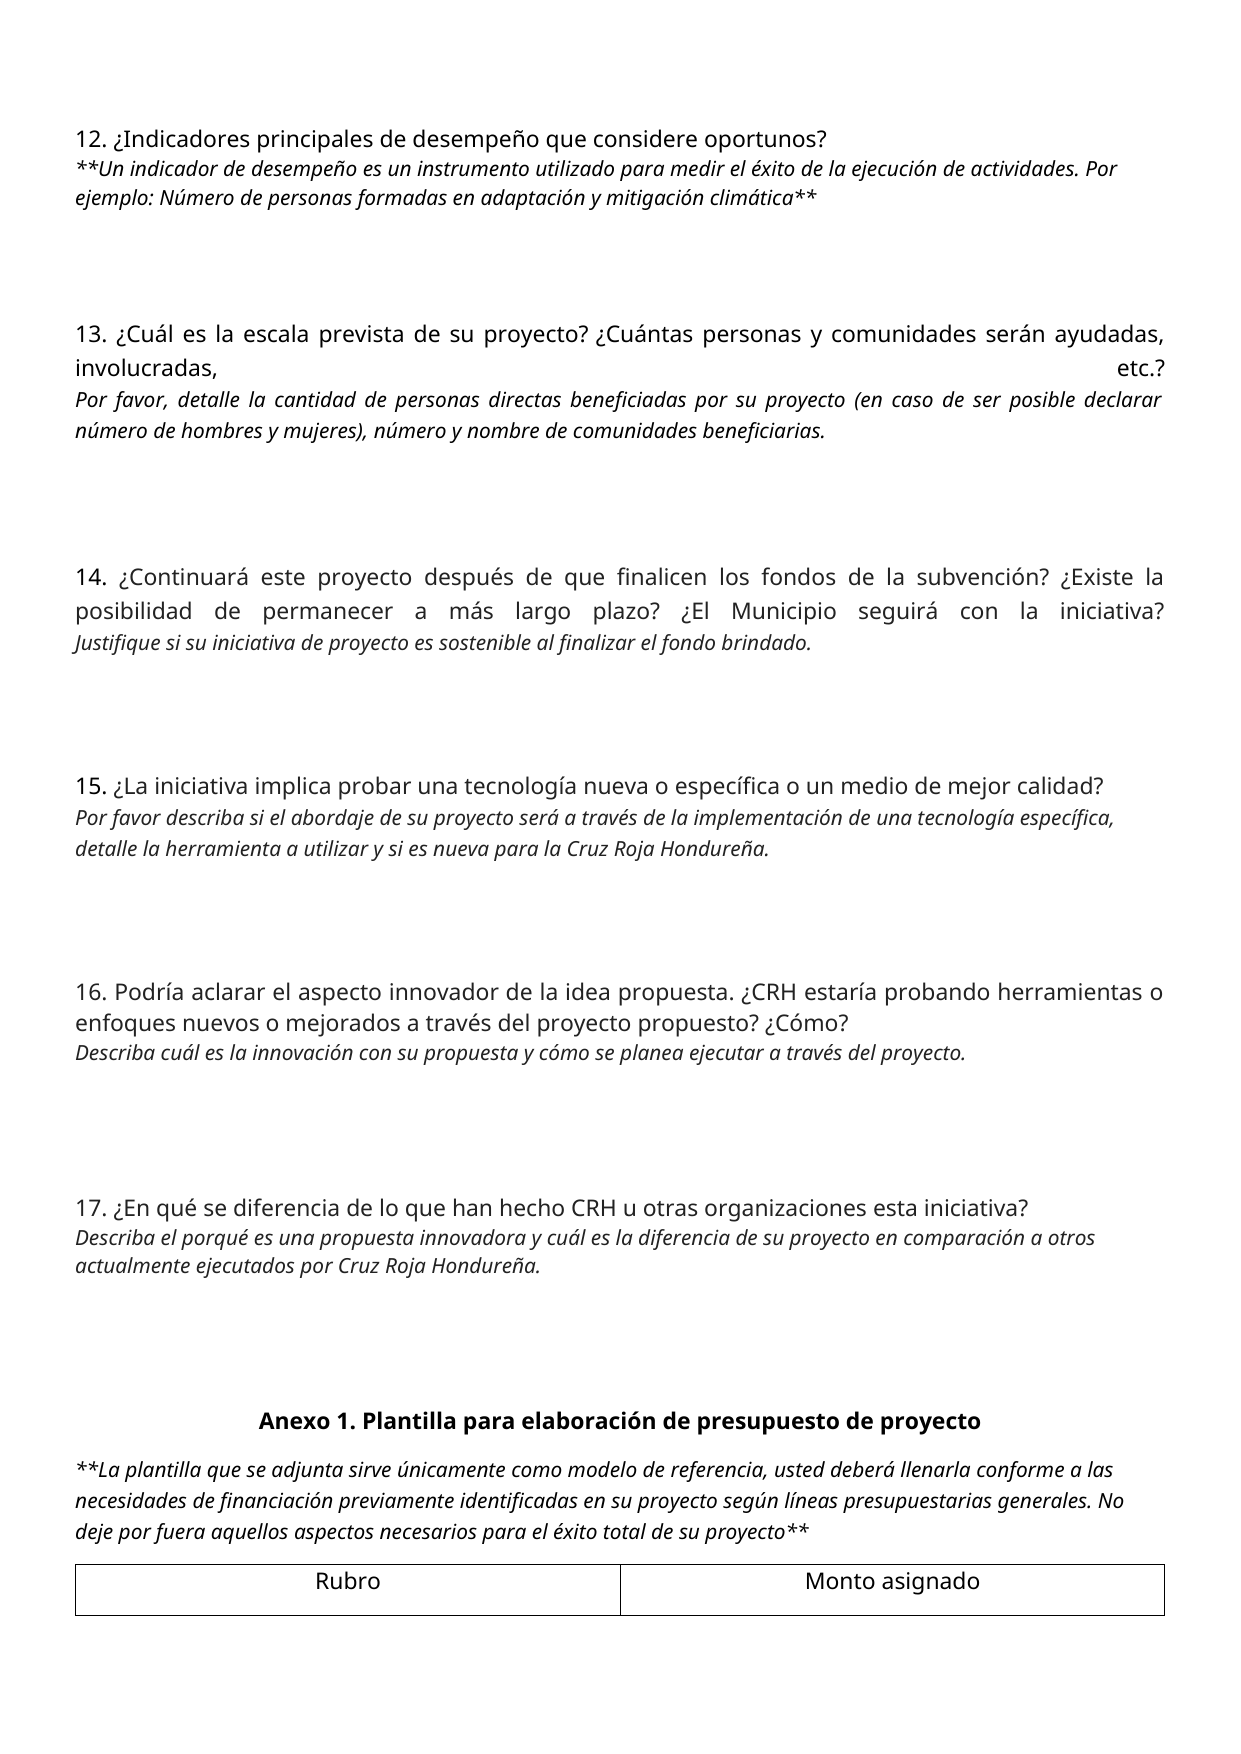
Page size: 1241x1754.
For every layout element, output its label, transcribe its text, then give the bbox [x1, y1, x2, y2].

text 16. Podría aclarar el aspecto innovador de la idea propuesta. ¿CRH estaría probando herramientas o enfoques nuevos o mejorados a través del proyecto propuesto? ¿Cómo? [75, 976, 1165, 1038]
table_header Monto asignado [621, 1565, 1164, 1615]
text 12. ¿Indicadores principales de desempeño que considere oportunos? [75, 123, 1165, 154]
text Describa el porqué es una propuesta innovadora y cuál es la diferencia de su proyecto en comparación a otros actualmente ejecutados por Cruz Roja Hondureña. [75, 1223, 1165, 1280]
text 15. ¿La iniciativa implica probar una tecnología nueva o específica o un medio de mejor calidad? Por favor describa si el abordaje de su proyecto será a través de la implementación de una tecnología específica, detalle la herramienta a utilizar y si es nueva para la Cruz Roja Hondureña. [75, 770, 1165, 863]
text Describa cuál es la innovación con su propuesta y cómo se planea ejecutar a través del proyecto. [75, 1038, 1165, 1067]
text **La plantilla que se adjunta sirve únicamente como modelo de referencia, usted deberá llenarla conforme a las necesidades de financiación previamente identificadas en su proyecto según líneas presupuestarias generales. No deje por fuera aquellos aspectos necesarios para el éxito total de su proyecto** [75, 1456, 1165, 1545]
text **Un indicador de desempeño es un instrumento utilizado para medir el éxito de la ejecución de actividades. Por ejemplo: Número de personas formadas en adaptación y mitigación climática** [75, 154, 1165, 239]
text Anexo 1. Plantilla para elaboración de presupuesto de proyecto [75, 1405, 1165, 1436]
text 13. ¿Cuál es la escala prevista de su proyecto? ¿Cuántas personas y comunidades serán ayudadas, involucradas, etc.? Por favor, detalle la cantidad de personas directas beneficiadas por su proyecto (en caso de ser posible declarar número de hombres y mujeres), número y nombre de comunidades beneficiarias. [75, 318, 1165, 444]
text 14. ¿Continuará este proyecto después de que finalicen los fondos de la subvención? ¿Existe la posibilidad de permanecer a más largo plazo? ¿El Municipio seguirá con la iniciativa? Justifique si su iniciativa de proyecto es sostenible al finalizar el fondo brindado. [75, 561, 1165, 657]
text 17. ¿En qué se diferencia de lo que han hecho CRH u otras organizaciones esta iniciativa? [75, 1192, 1165, 1223]
table_header Rubro [76, 1565, 620, 1615]
